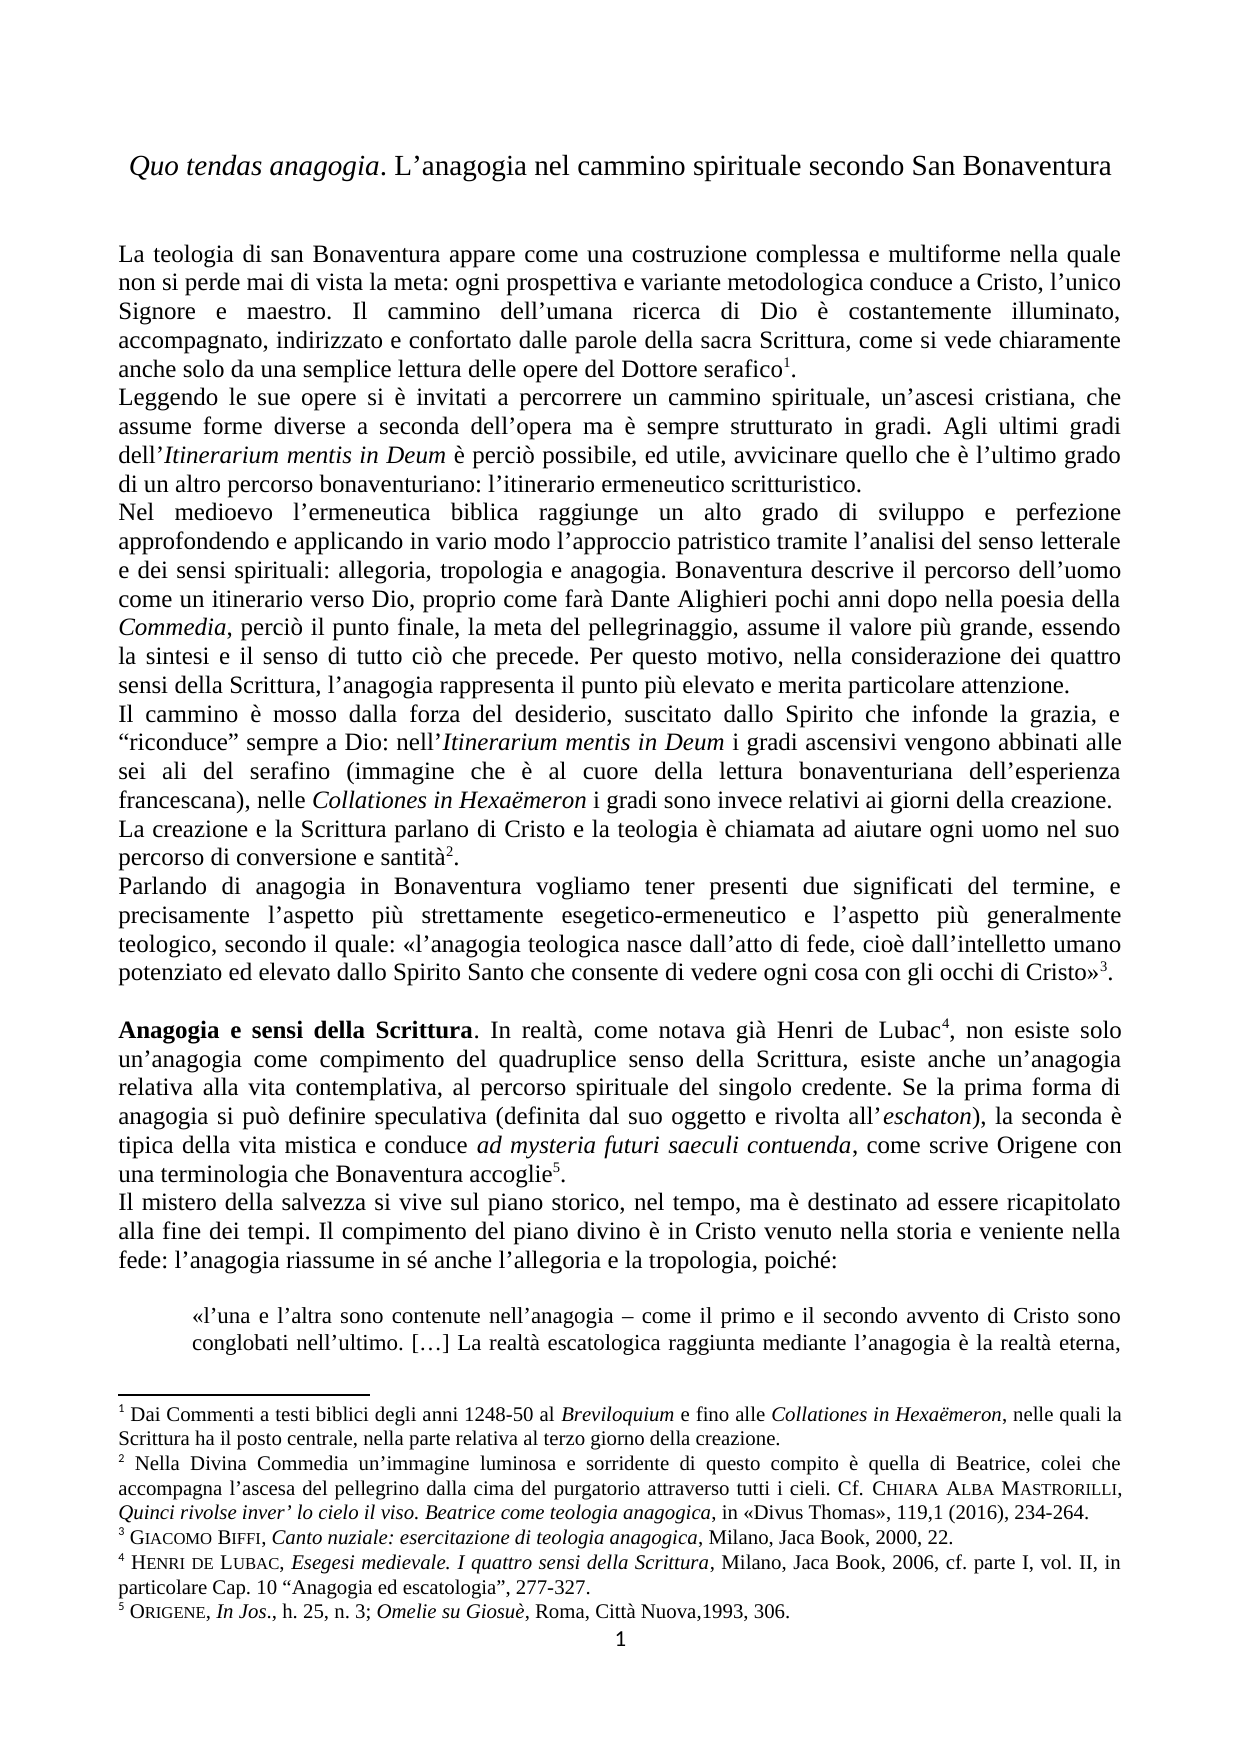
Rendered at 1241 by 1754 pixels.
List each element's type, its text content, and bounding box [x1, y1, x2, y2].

text Quo tendas anagogia. L’anagogia nel cammino spirituale secondo San Bonaventura [118, 148, 1122, 181]
text Il mistero della salvezza si vive sul piano storico, nel tempo, ma è destinato ad essere ricapitolato alla fine dei tempi. Il compimento del piano divino è in Cristo venuto nella storia e veniente nella fede: l’anagogia riassume in sé anche l’allegoria e la tropologia, poiché: [118, 1187, 1122, 1274]
text Nel medioevo l’ermeneutica biblica raggiunge un alto grado di sviluppo e perfezione approfondendo e applicando in vario modo l’approccio patristico tramite l’analisi del senso letterale e dei sensi spirituali: allegoria, tropologia e anagogia. Bonaventura descrive il percorso dell’uomo come un itinerario verso Dio, proprio come farà Dante Alighieri pochi anni dopo nella poesia della Commedia, perciò il punto finale, la meta del pellegrinaggio, assume il valore più grande, essendo la sintesi e il senso di tutto ciò che precede. Per questo motivo, nella considerazione dei quattro sensi della Scrittura, l’anagogia rappresenta il punto più elevato e merita particolare attenzione. [118, 497, 1122, 699]
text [192, 1302, 1122, 1355]
text La creazione e la Scrittura parlano di Cristo e la teologia è chiamata ad aiutare ogni uomo nel suo percorso di conversione e santità. [118, 814, 1122, 871]
text Il cammino è mosso dalla forza del desiderio, suscitato dallo Spirito che infonde la grazia, e “riconduce” sempre a Dio: nell’Itinerarium mentis in Deum i gradi ascensivi vengono abbinati alle sei ali del serafino (immagine che è al cuore della lettura bonaventuriana dell’esperienza francescana), nelle Collationes in Hexaëmeron i gradi sono invece relativi ai giorni della creazione. [118, 699, 1122, 814]
text Parlando di anagogia in Bonaventura vogliamo tener presenti due significati del termine, e precisamente l’aspetto più strettamente esegetico-ermeneutico e l’aspetto più generalmente teologico, secondo il quale: «l’anagogia teologica nasce dall’atto di fede, cioè dall’intelletto umano potenziato ed elevato dallo Spirito Santo che consente di vedere ogni cosa con gli occhi di Cristo». [118, 871, 1122, 986]
text Leggendo le sue opere si è invitati a percorrere un cammino spirituale, un’ascesi cristiana, che assume forme diverse a seconda dell’opera ma è sempre strutturato in gradi. Agli ultimi gradi dell’Itinerarium mentis in Deum è perciò possibile, ed utile, avvicinare quello che è l’ultimo grado di un altro percorso bonaventuriano: l’itinerario ermeneutico scritturistico. [118, 382, 1122, 497]
text La teologia di san Bonaventura appare come una costruzione complessa e multiforme nella quale non si perde mai di vista la meta: ogni prospettiva e variante metodologica conduce a Cristo, l’unico Signore e maestro. Il cammino dell’umana ricerca di Dio è costantemente illuminato, accompagnato, indirizzato e confortato dalle parole della sacra Scrittura, come si vede chiaramente anche solo da una semplice lettura delle opere del Dottore serafico. [118, 239, 1122, 382]
text Anagogia e sensi della Scrittura. In realtà, come notava già Henri de Lubac, non esiste solo un’anagogia come compimento del quadruplice senso della Scrittura, esiste anche un’anagogia relativa alla vita contemplativa, al percorso spirituale del singolo credente. Se la prima forma di anagogia si può definire speculativa (definita dal suo oggetto e rivolta all’eschaton), la seconda è tipica della vita mistica e conduce ad mysteria futuri saeculi contuenda, come scrive Origene con una terminologia che Bonaventura accoglie. [118, 1015, 1122, 1187]
